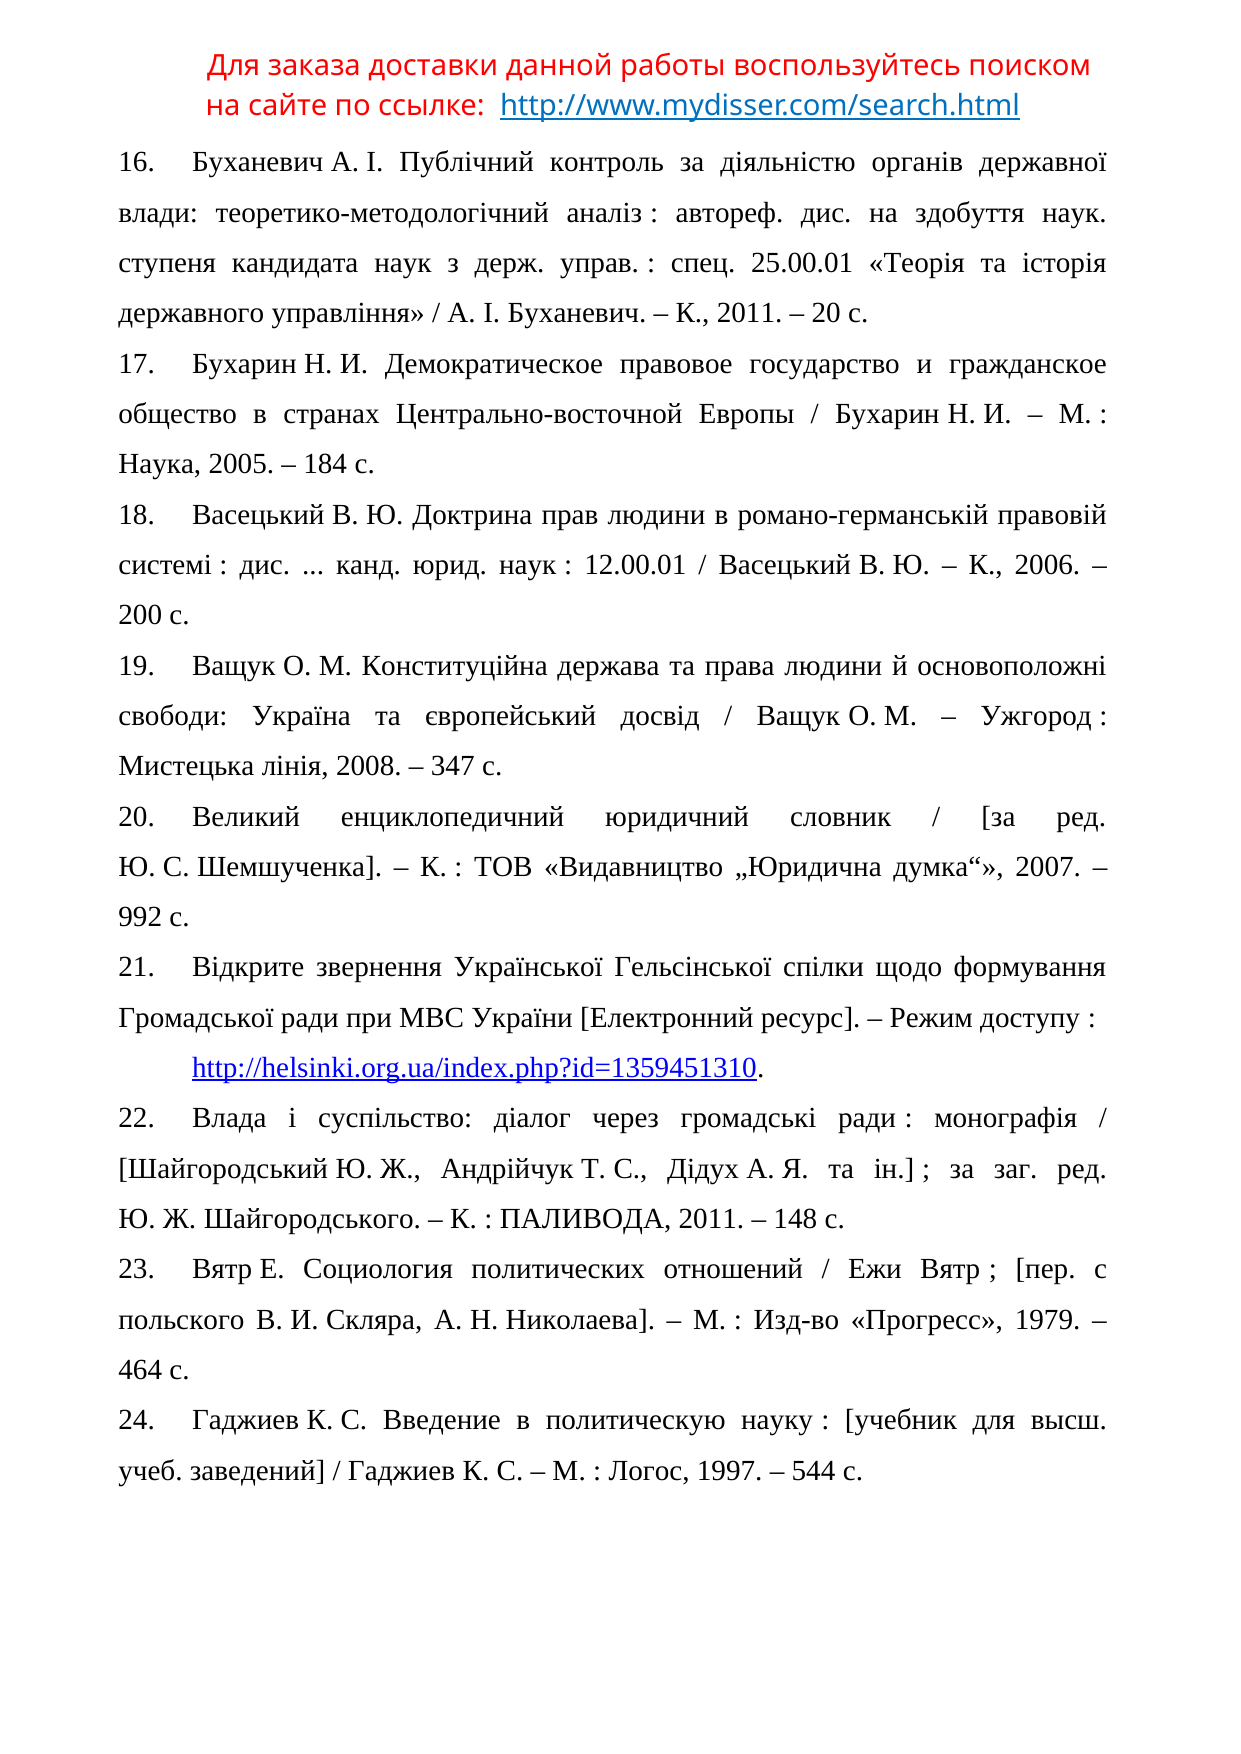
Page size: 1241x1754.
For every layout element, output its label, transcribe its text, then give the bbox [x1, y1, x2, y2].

list Влада і суспільство: діалог через громадські ради : монографія / [Шайгородський Ю. Ж., Андрійчук Т. С., Дідух А. Я. та ін.] ; за заг. ред. Ю. Ж. Шайгородського. – К. : ПАЛИВОДА, 2011. – 148 с. [118, 1101, 1107, 1235]
list Великий енциклопедичний юридичний словник / [за ред. Ю. С. Шемшученка]. – К. : ТОВ «Видавництво „Юридична думка“», 2007. – 992 с. [118, 799, 1107, 933]
list Гаджиев К. С. Введение в политическую науку : [учебник для высш. учеб. заведений] / Гаджиев К. С. – М. : Логос, 1997. – 544 с. [118, 1402, 1107, 1486]
list Васецький В. Ю. Доктрина прав людини в романо-германській правовій системі : дис. ... канд. юрид. наук : 12.00.01 / Васецький В. Ю. – К., 2006. – 200 с. [118, 497, 1107, 631]
list Бухарин Н. И. Демократическое правовое государство и гражданское общество в странах Центрально-восточной Европы / Бухарин Н. И. – М. : Наука, 2005. – 184 с. [118, 346, 1107, 480]
list Буханевич А. І. Публічний контроль за діяльністю органів державної влади: теоретико-методологічний аналіз : автореф. дис. на здобуття наук. ступеня кандидата наук з держ. управ. : спец. 25.00.01 «Теорія та історія державного управління» / А. І. Буханевич. – К., 2011. – 20 с. [118, 144, 1107, 329]
list Відкрите звернення Української Гельсінської спілки щодо формування Громадської ради при МВС України [Електронний ресурс]. – Режим доступу : [118, 949, 1107, 1033]
list Вятр Е. Социология политических отношений / Ежи Вятр ; [пер. с польского В. И. Скляра, А. Н. Николаева]. – М. : Изд-во «Прогресс», 1979. – 464 с. [118, 1251, 1107, 1386]
text http://helsinki.org.ua/index.php?id=1359451310. [118, 1050, 1107, 1084]
list Ващук О. М. Конституційна держава та права людини й основоположні свободи: Україна та європейський досвід / Ващук О. М. – Ужгород : Мистецька лінія, 2008. – 347 с. [118, 648, 1107, 782]
